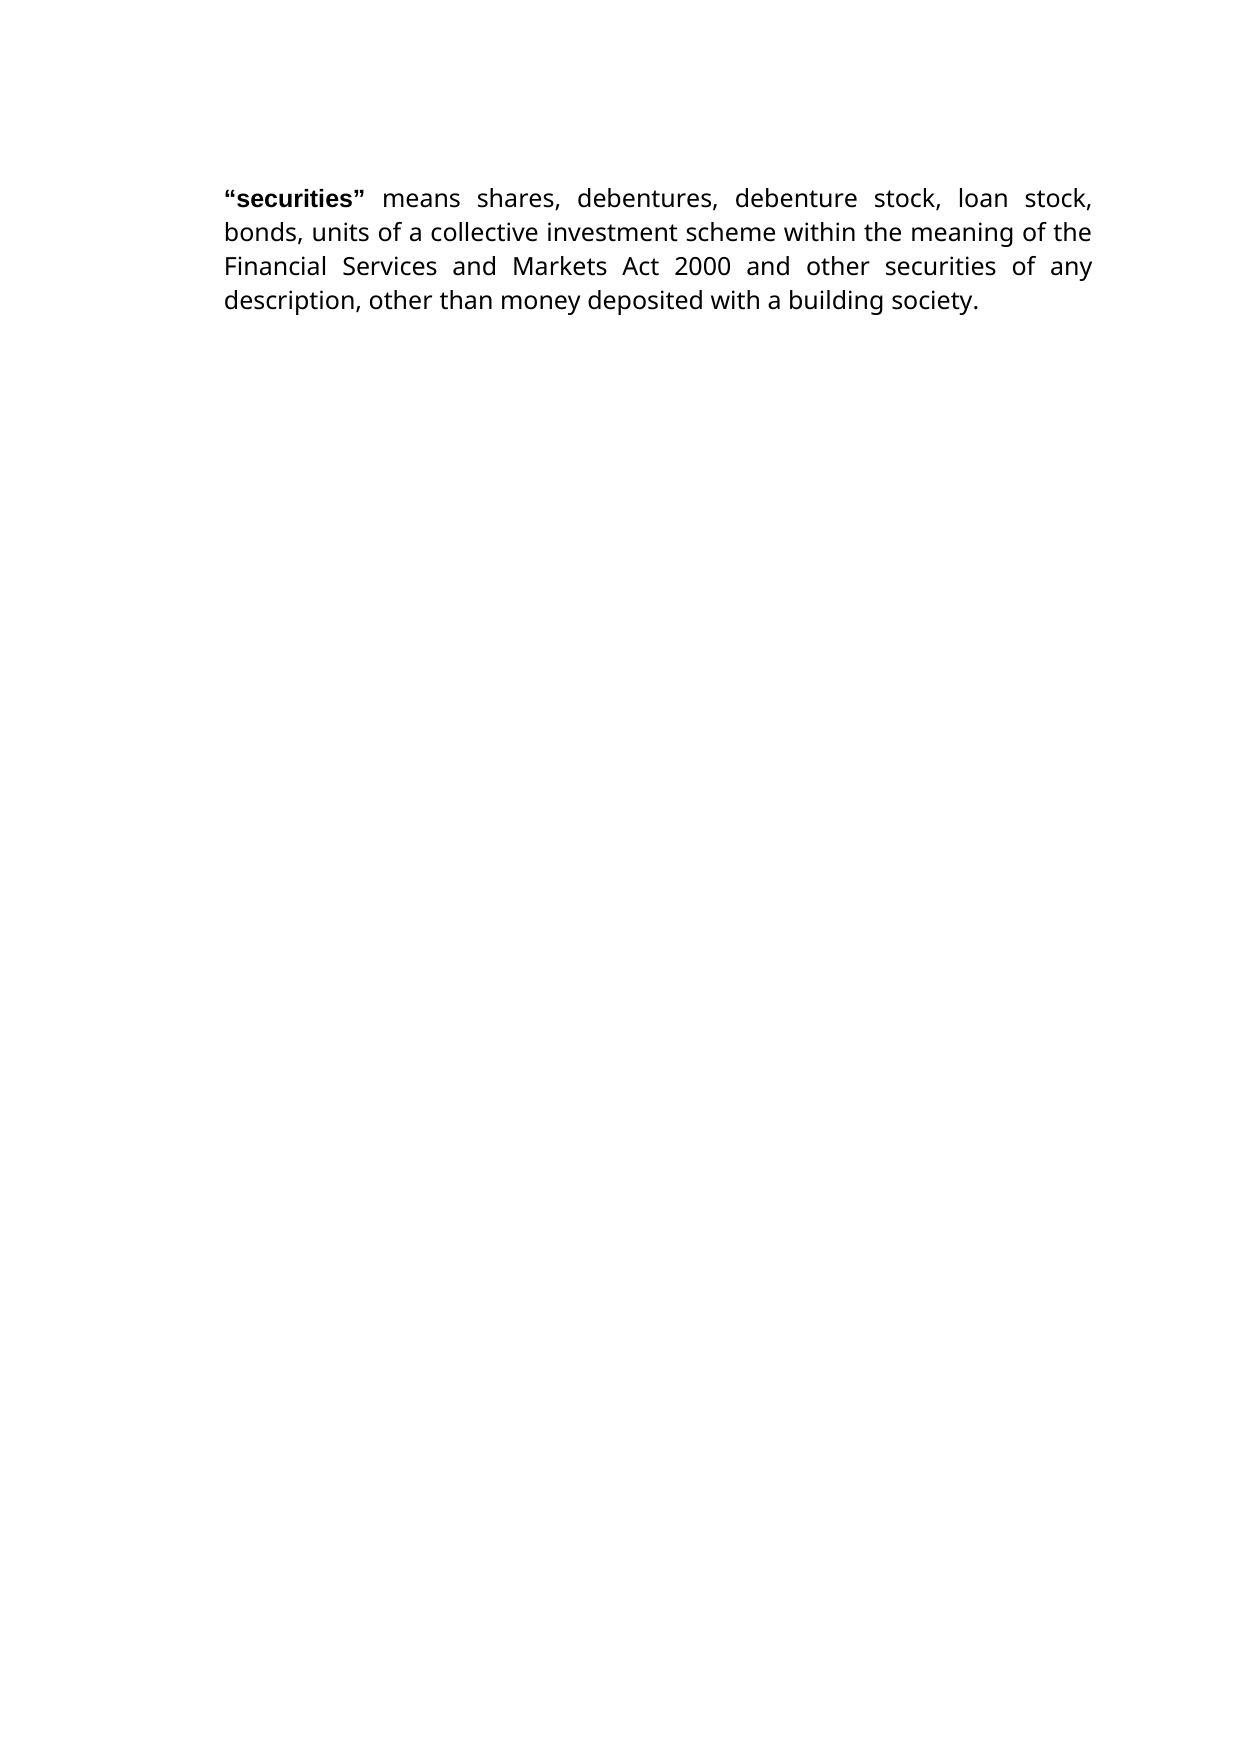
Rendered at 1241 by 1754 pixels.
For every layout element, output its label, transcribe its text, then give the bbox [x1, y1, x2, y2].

text “securities” means shares, debentures, debenture stock, loan stock, bonds, units of a collective investment scheme within the meaning of the Financial Services and Markets Act 2000 and other securities of any description, other than money deposited with a building society. [224, 181, 1093, 317]
